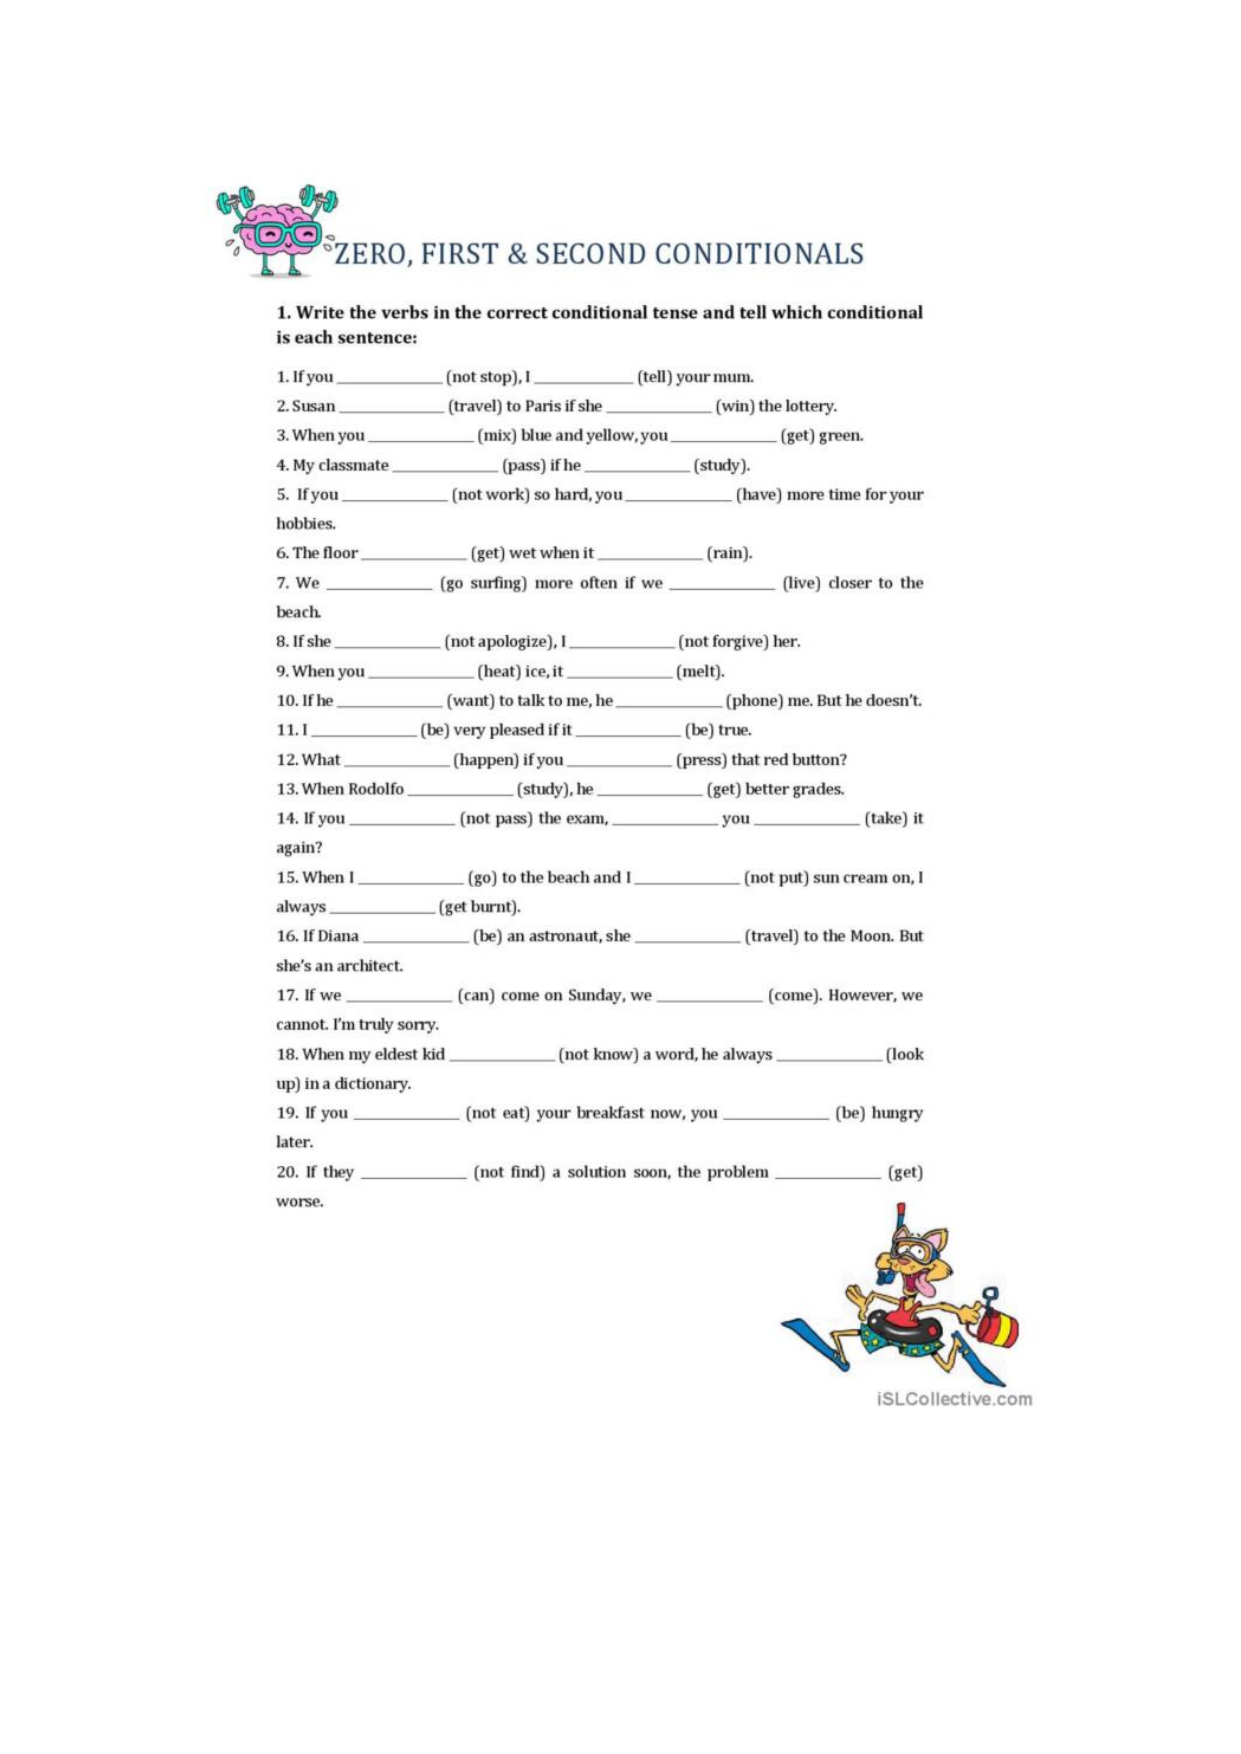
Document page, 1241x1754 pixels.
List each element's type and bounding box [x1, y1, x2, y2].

picture [147, 150, 1053, 1431]
